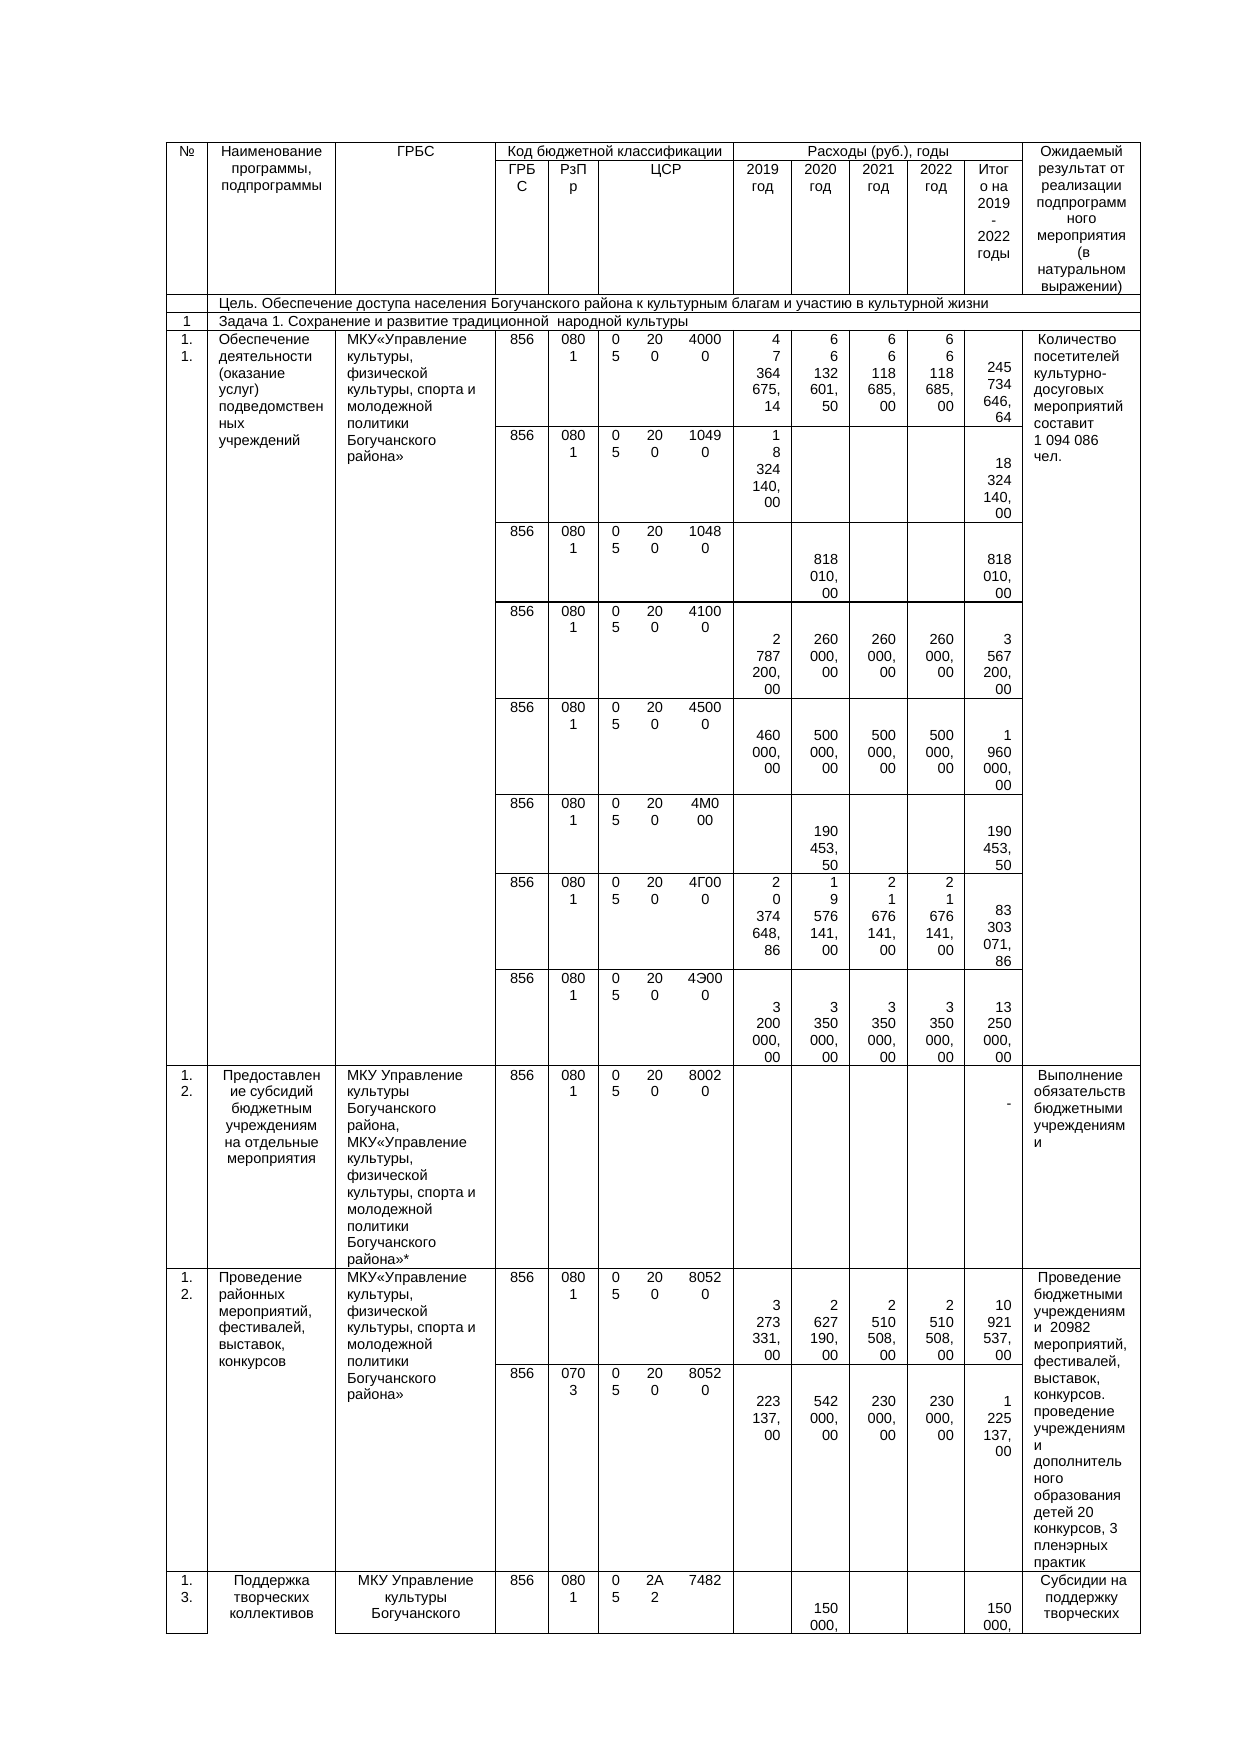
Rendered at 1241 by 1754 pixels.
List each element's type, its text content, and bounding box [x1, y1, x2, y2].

table_cell 856 [496, 874, 548, 969]
table_cell ГРБС [496, 161, 548, 294]
table_header Код бюджетной классификации [496, 143, 733, 160]
table_cell 80020 [676, 1066, 733, 1268]
table_cell 818 010,00 [792, 523, 849, 601]
table_cell 3 350 000,00 [792, 970, 849, 1065]
table_cell 200 [633, 1365, 676, 1571]
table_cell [1023, 1572, 1140, 1633]
table_cell 1.2. [167, 1066, 207, 1268]
table_cell 05 [599, 699, 633, 794]
table_cell 200 [633, 795, 676, 873]
table_cell [908, 1066, 964, 1268]
table_cell 260 000,00 [908, 603, 964, 697]
table_cell 10490 [676, 427, 733, 522]
table_cell 05 [599, 603, 633, 697]
table_cell 856 [496, 699, 548, 794]
table_cell 856 [496, 603, 548, 697]
table_cell 2 627 190,00 [792, 1269, 849, 1364]
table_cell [208, 1572, 335, 1633]
table_cell 856 [496, 427, 548, 522]
table_cell 260 000,00 [792, 603, 849, 697]
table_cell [336, 1572, 495, 1633]
table_cell 3 567 200,00 [965, 603, 1022, 697]
table_cell 200 [633, 427, 676, 522]
table_cell Обеспечение деятельности (оказание услуг) подведомственных учреждений [208, 331, 335, 1065]
table_cell 200 [633, 331, 676, 426]
table_cell 856 [496, 523, 548, 601]
table_cell [850, 1066, 907, 1268]
table_cell [850, 427, 907, 522]
table_cell 0801 [549, 970, 598, 1065]
table_cell 10480 [676, 523, 733, 601]
table_cell 05 [599, 523, 633, 601]
table_cell 856 [496, 1269, 548, 1364]
table_cell 500 000,00 [908, 699, 964, 794]
table_cell Количество посетителей культурно-досуговых мероприятий составит 1 094 086 чел. [1023, 331, 1140, 1065]
table_cell 200 [633, 874, 676, 969]
table_cell 0801 [549, 699, 598, 794]
table_cell 66 118 685,00 [908, 331, 964, 426]
table_cell [734, 523, 791, 601]
table_cell 0801 [549, 1269, 598, 1364]
table_cell Предоставление субсидий бюджетным учреждениям на отдельные мероприятия [208, 1066, 335, 1268]
table_cell 150 000,00 [792, 1572, 849, 1633]
table_cell 200 [633, 1269, 676, 1364]
table_cell 856 [496, 1066, 548, 1268]
table_cell 66 132 601,50 [792, 331, 849, 426]
table_cell 05 [599, 427, 633, 522]
table_cell 1 960 000,00 [965, 699, 1022, 794]
table_cell 230 000,00 [850, 1365, 907, 1571]
table_cell [792, 427, 849, 522]
table_cell [734, 1066, 791, 1268]
table_cell 3 350 000,00 [908, 970, 964, 1065]
table_cell Задача 1. Сохранение и развитие традиционной народной культуры [208, 313, 1022, 330]
table_cell 2021 год [850, 161, 907, 294]
table_cell 3 273 331,00 [734, 1269, 791, 1364]
table_cell 2 510 508,00 [908, 1269, 964, 1364]
table_cell Выполнение обязательств бюджетными учреждениями [1023, 1066, 1140, 1268]
table_cell [167, 295, 207, 312]
table_cell 3 200 000,00 [734, 970, 791, 1065]
table_cell [1023, 313, 1140, 330]
table_cell 150 000,00 [965, 1572, 1022, 1633]
table_cell 856 [496, 795, 548, 873]
table_cell 21 676 141,00 [850, 874, 907, 969]
table_cell 05 [599, 1365, 633, 1571]
table_cell [1023, 295, 1140, 312]
table_cell 1 [167, 313, 207, 330]
table_cell Цель. Обеспечение доступа населения Богучанского района к культурным благам и участию в культурной жизни [208, 295, 1022, 312]
table_cell 200 [633, 970, 676, 1065]
table_cell 83 303 071,86 [965, 874, 1022, 969]
table_cell 0703 [549, 1365, 598, 1571]
table_cell МКУ«Управление культуры, физической культуры, спорта и молодежной политики Богучанского района» [336, 1269, 495, 1571]
table_cell 80520 [676, 1365, 733, 1571]
table_cell 7482 [676, 1572, 733, 1633]
table_cell 200 [633, 1066, 676, 1268]
table_cell [734, 795, 791, 873]
table_cell [792, 1066, 849, 1268]
table_cell РзПр [549, 161, 598, 294]
table_cell 3 350 000,00 [850, 970, 907, 1065]
table_cell 1.2. [167, 1269, 207, 1571]
table_cell 223 137,00 [734, 1365, 791, 1571]
table_cell 80520 [676, 1269, 733, 1364]
table_cell 260 000,00 [850, 603, 907, 697]
table_cell 2 510 508,00 [850, 1269, 907, 1364]
table_cell 460 000,00 [734, 699, 791, 794]
table_cell [908, 523, 964, 601]
table_cell [734, 1572, 791, 1633]
table_cell 05 [599, 1269, 633, 1364]
table_cell 05 [599, 874, 633, 969]
table_cell МКУ Управление культуры Богучанского района, МКУ«Управление культуры, физической культуры, спорта и молодежной политики Богучанского района»* [336, 1066, 495, 1268]
table_cell МКУ«Управление культуры, физической культуры, спорта и молодежной политики Богучанского района» [336, 331, 495, 1065]
table_cell 2020 год [792, 161, 849, 294]
table_cell 47 364 675,14 [734, 331, 791, 426]
table_cell 1.1. [167, 331, 207, 1065]
table_cell 856 [496, 1365, 548, 1571]
table_cell 500 000,00 [850, 699, 907, 794]
table_header Наименование программы, подпрограммы [208, 143, 335, 294]
table_cell 0801 [549, 523, 598, 601]
table_cell 856 [496, 331, 548, 426]
table_cell 0801 [549, 1572, 598, 1633]
table_cell 0801 [549, 874, 598, 969]
table_cell [908, 1572, 964, 1633]
table_cell 66 118 685,00 [850, 331, 907, 426]
table_cell 200 [633, 699, 676, 794]
table_cell 200 [633, 603, 676, 697]
table_cell 4Э000 [676, 970, 733, 1065]
table_cell 856 [496, 970, 548, 1065]
table_cell 19 576 141,00 [792, 874, 849, 969]
table_cell Проведение бюджетными учреждениями 20982 мероприятий, фестивалей, выставок, конкурсов. проведение учреждениями дополнительного образования детей 20 конкурсов, 3 пленэрных практик [1023, 1269, 1140, 1571]
table_cell 0801 [549, 427, 598, 522]
table_cell 1 225 137,00 [965, 1365, 1022, 1571]
table_cell Итого на 2019 -2022 годы [965, 161, 1022, 294]
table_header ГРБС [336, 143, 495, 294]
table_cell 200 [633, 523, 676, 601]
table_cell 245 734 646,64 [965, 331, 1022, 426]
table_cell 18 324 140,00 [734, 427, 791, 522]
table_cell 45000 [676, 699, 733, 794]
table_cell [908, 795, 964, 873]
table_cell 13 250 000,00 [965, 970, 1022, 1065]
table_cell 2 787 200,00 [734, 603, 791, 697]
table_cell 818 010,00 [965, 523, 1022, 601]
table_cell 2022 год [908, 161, 964, 294]
table_cell 190 453,50 [965, 795, 1022, 873]
table_cell 05 [599, 1066, 633, 1268]
table_header Ожидаемый результат от реализации подпрограммного мероприятия (в натуральном выражении) [1023, 143, 1140, 294]
table_cell 0801 [549, 603, 598, 697]
table_cell [850, 523, 907, 601]
table_cell [850, 1572, 907, 1633]
table_header Расходы (руб.), годы [734, 143, 1022, 160]
table_cell 05 [599, 795, 633, 873]
table_cell 0801 [549, 1066, 598, 1268]
table_cell 41000 [676, 603, 733, 697]
table_cell 05 [599, 1572, 633, 1633]
table_cell 2А2 [633, 1572, 676, 1633]
table_cell 05 [599, 331, 633, 426]
table_cell 500 000,00 [792, 699, 849, 794]
table_cell 1.3. [167, 1572, 207, 1633]
table_cell 40000 [676, 331, 733, 426]
table_cell [850, 795, 907, 873]
table_cell 856 [496, 1572, 548, 1633]
table_cell 18 324 140,00 [965, 427, 1022, 522]
table_cell 0801 [549, 331, 598, 426]
table_cell ЦСР [599, 161, 733, 294]
table_cell - [965, 1066, 1022, 1268]
table_cell 230 000,00 [908, 1365, 964, 1571]
table_header № [167, 143, 207, 294]
table_cell 10 921 537,00 [965, 1269, 1022, 1364]
table_cell [908, 427, 964, 522]
table_cell 0801 [549, 795, 598, 873]
table_cell 4М000 [676, 795, 733, 873]
table_cell 21 676 141,00 [908, 874, 964, 969]
table_cell 190 453,50 [792, 795, 849, 873]
table_cell 20 374 648,86 [734, 874, 791, 969]
table_cell 2019 год [734, 161, 791, 294]
table_cell 4Г000 [676, 874, 733, 969]
table_cell 542 000,00 [792, 1365, 849, 1571]
table_cell Проведение районных мероприятий, фестивалей, выставок, конкурсов [208, 1269, 335, 1571]
table_cell 05 [599, 970, 633, 1065]
